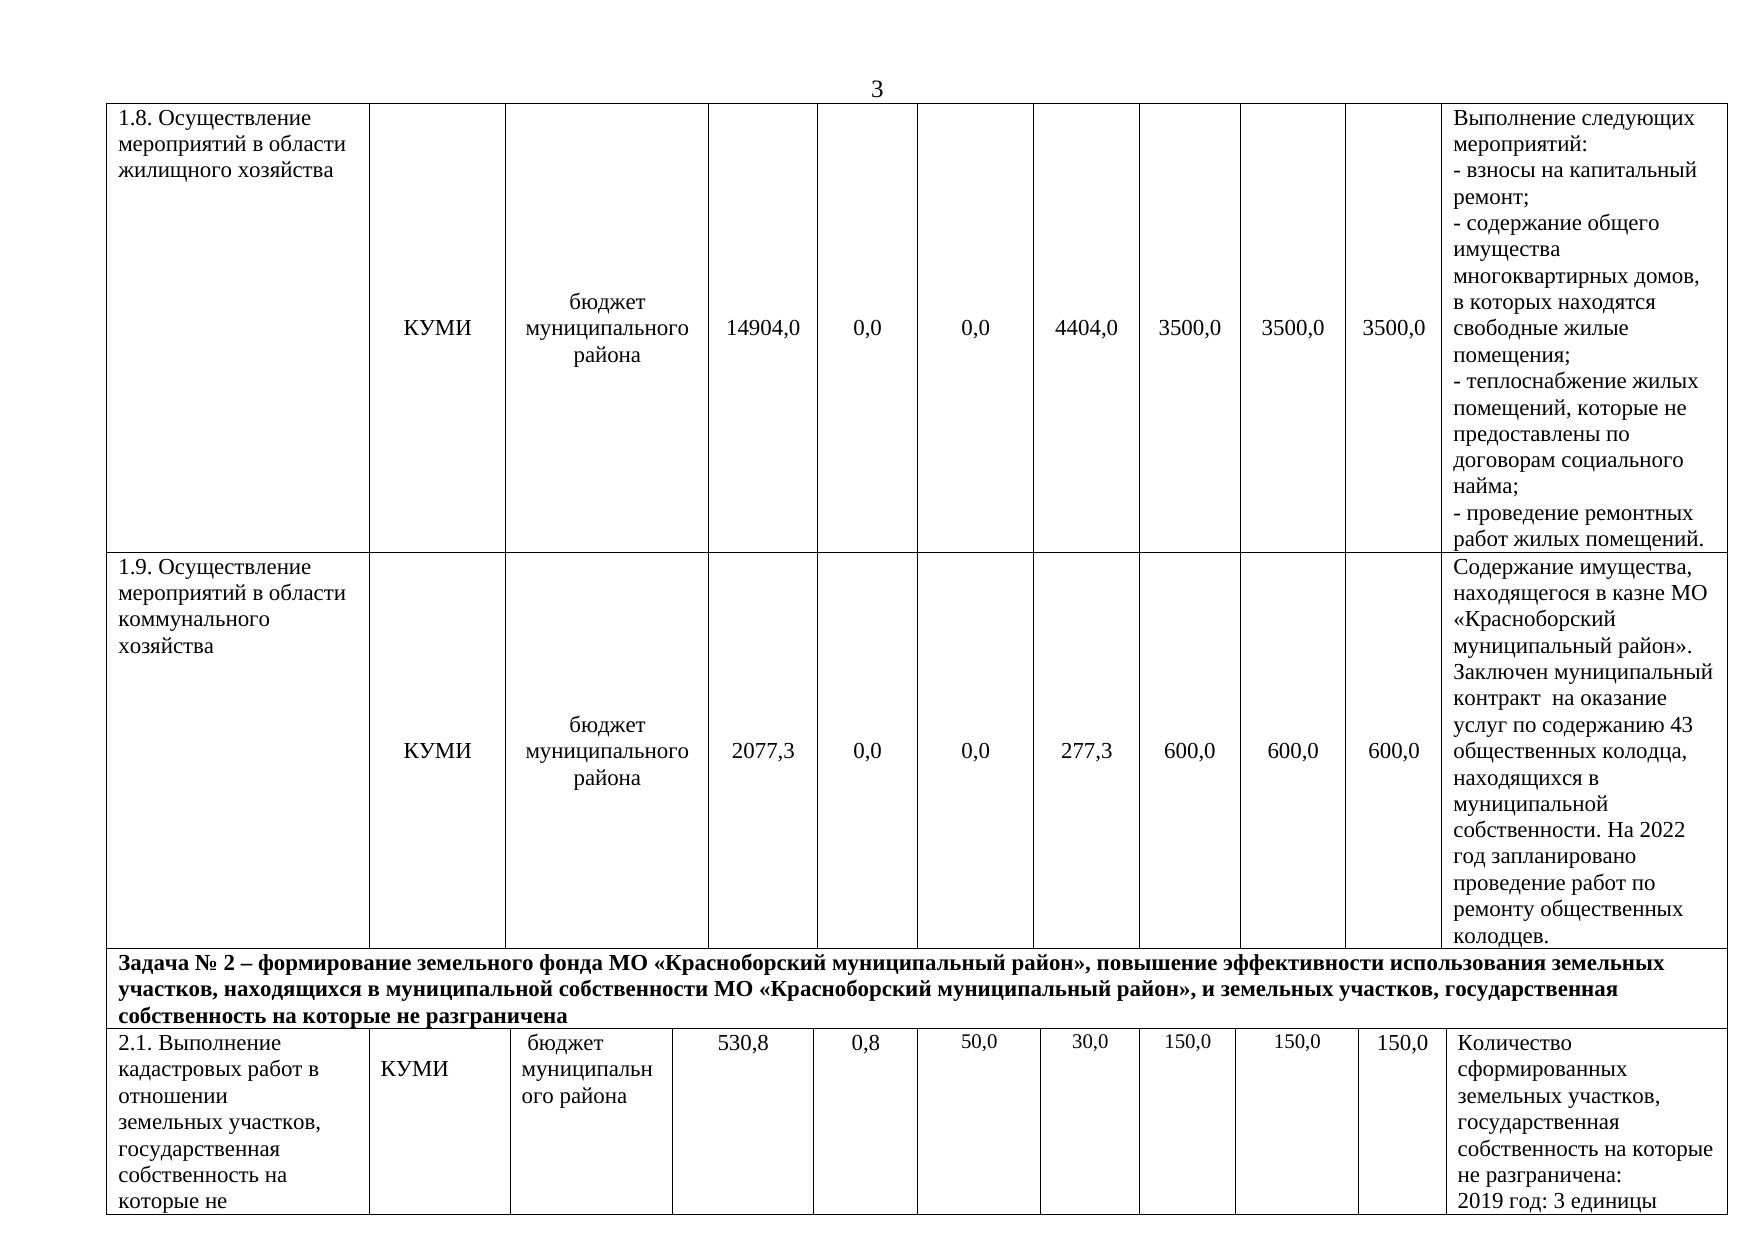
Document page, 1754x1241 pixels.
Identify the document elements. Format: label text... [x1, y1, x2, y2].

table_cell 150,0 [1236, 1029, 1358, 1214]
table_cell 50,0 [918, 1029, 1040, 1214]
table_cell 0,0 [918, 553, 1033, 948]
table_cell бюджет муниципального района [506, 553, 708, 948]
table_cell Задача № 2 – формирование земельного фонда МО «Красноборский муниципальный район», повышение эффективности использования земельных участков, находящихся в муниципальной собственности МО «Красноборский муниципальный район», и земельных участков, государственная собственность на которые не разграничена [107, 949, 1727, 1028]
table_cell 600,0 [1346, 553, 1441, 948]
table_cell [107, 1029, 369, 1214]
table_cell 2077,3 [709, 553, 817, 948]
table_cell 277,3 [1034, 553, 1139, 948]
table_cell 600,0 [1241, 553, 1345, 948]
table_cell 30,0 [1041, 1029, 1139, 1214]
table_cell КУМИ [370, 553, 505, 948]
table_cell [511, 1029, 672, 1214]
table_cell 3500,0 [1140, 104, 1240, 552]
table_cell 14904,0 [709, 104, 817, 552]
table_cell Содержание имущества, находящегося в казне МО «Красноборский муниципальный район». Заключен муниципальный контракт на оказание услуг по содержанию 43 общественных колодца, находящихся в муниципальной собственности. На 2022 год запланировано проведение работ по ремонту общественных колодцев. [1442, 553, 1727, 948]
table_cell 0,0 [918, 104, 1033, 552]
table_cell 0,0 [818, 104, 917, 552]
table_cell КУМИ [370, 104, 505, 552]
table_cell 0,0 [818, 553, 917, 948]
table_cell 150,0 [1359, 1029, 1446, 1214]
table_cell 3500,0 [1241, 104, 1345, 552]
table_cell 150,0 [1140, 1029, 1235, 1214]
table_cell 4404,0 [1034, 104, 1139, 552]
table_cell 0,8 [814, 1029, 917, 1214]
table_cell КУМИ [370, 1029, 510, 1214]
table_cell 1.8. Осуществление мероприятий в области жилищного хозяйства [107, 104, 369, 552]
table_cell Выполнение следующих мероприятий: - взносы на капитальный ремонт; - содержание общего имущества многоквартирных домов, в которых находятся свободные жилые помещения; - теплоснабжение жилых помещений, которые не предоставлены по договорам социального найма; - проведение ремонтных работ жилых помещений. [1442, 104, 1727, 552]
table_cell 1.9. Осуществление мероприятий в области коммунального хозяйства [107, 553, 369, 948]
table_cell 530,8 [673, 1029, 813, 1214]
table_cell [1447, 1029, 1727, 1214]
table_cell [506, 104, 708, 552]
table_cell 3500,0 [1346, 104, 1441, 552]
table_cell 600,0 [1140, 553, 1240, 948]
